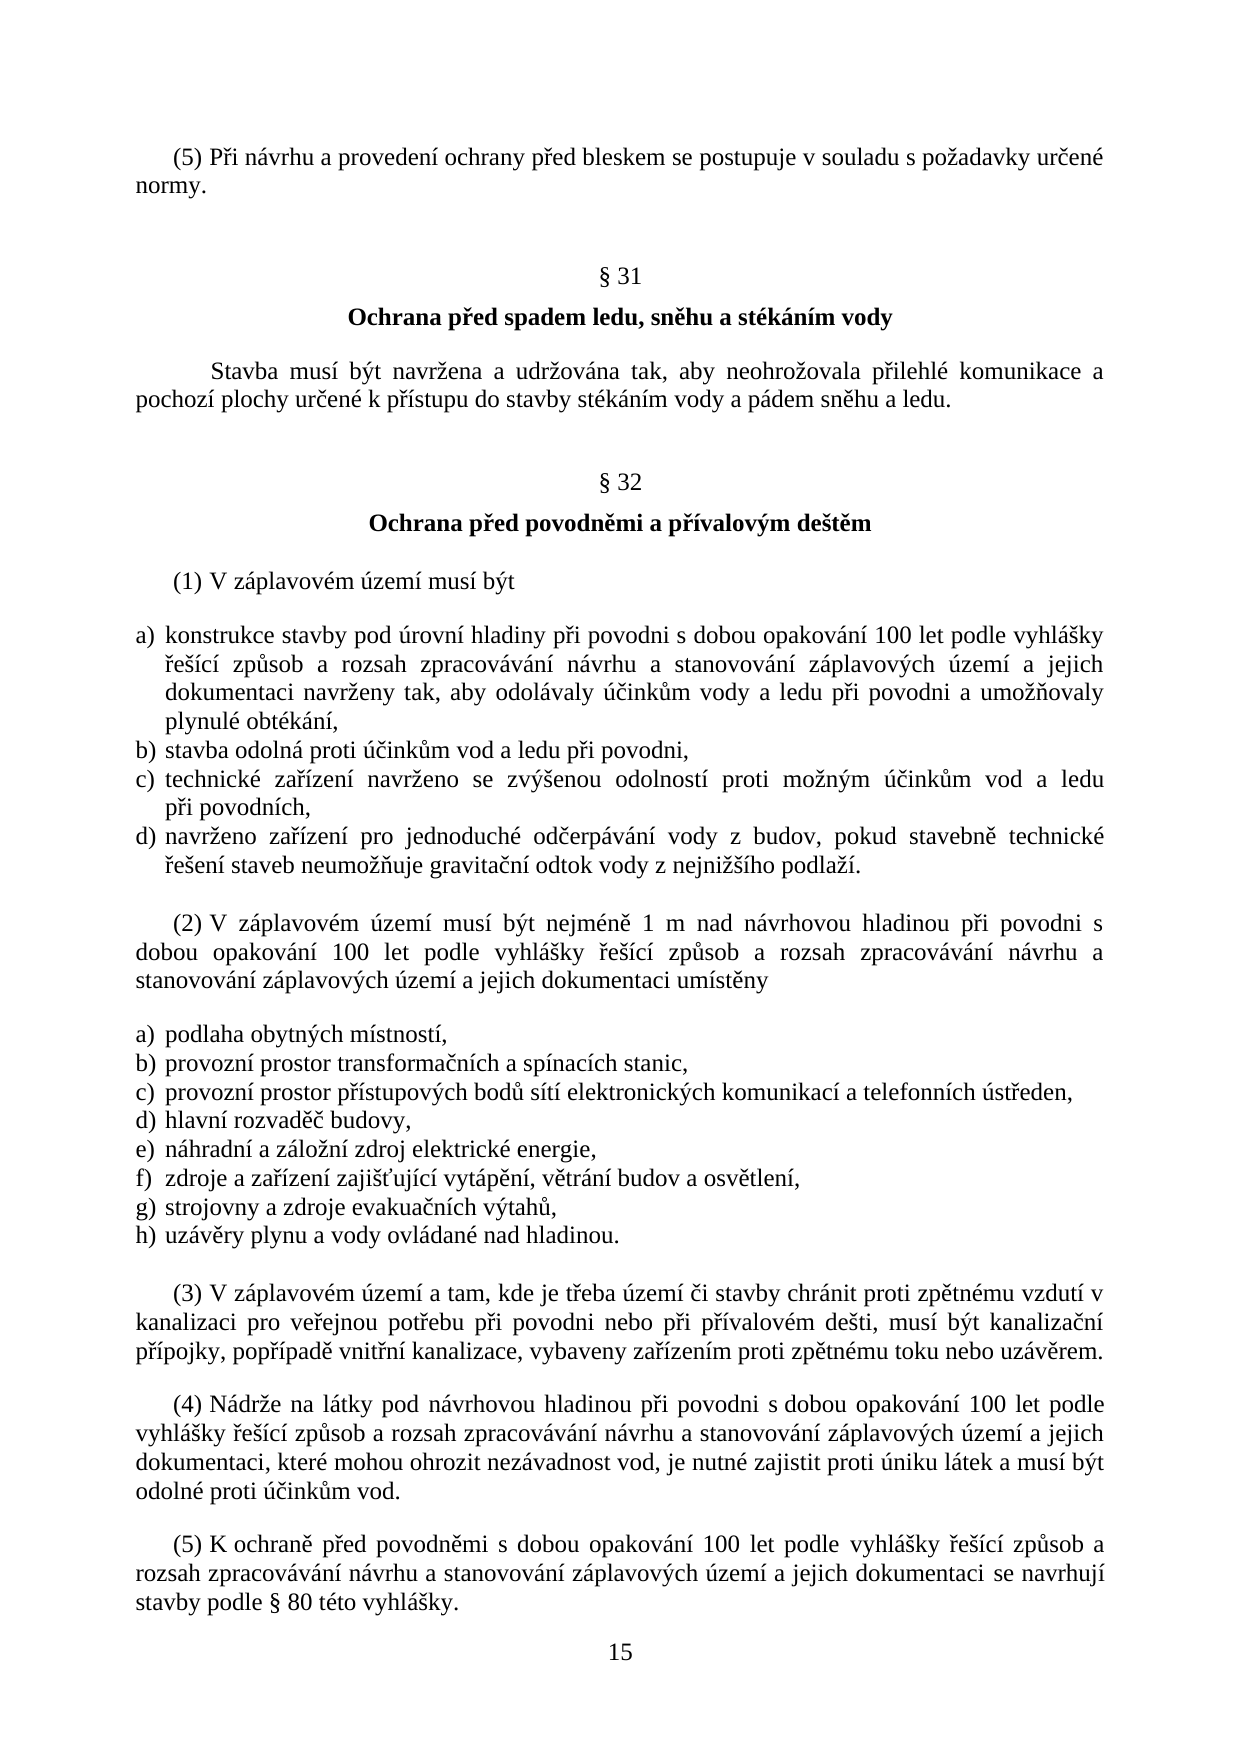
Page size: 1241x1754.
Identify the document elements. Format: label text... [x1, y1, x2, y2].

list podlaha obytných místností, [135, 1019, 1105, 1048]
text Ochrana před povodněmi a přívalovým deštěm [135, 508, 1105, 537]
list K ochraně před povodněmi s dobou opakování 100 let podle vyhlášky řešící způsob a rozsah zpracovávání návrhu a stanovování záplavových území a jejich dokumentaci se navrhují stavby podle § 80 této vyhlášky. [135, 1529, 1105, 1616]
list technické zařízení navrženo se zvýšenou odolností proti možným účinkům vod a ledu při povodních, [135, 764, 1105, 821]
list Nádrže na látky pod návrhovou hladinou při povodni s dobou opakování 100 let podle vyhlášky řešící způsob a rozsah zpracovávání návrhu a stanovování záplavových území a jejich dokumentaci, které mohou ohrozit nezávadnost vod, je nutné zajistit proti úniku látek a musí být odolné proti účinkům vod. [135, 1389, 1105, 1504]
list zdroje a zařízení zajišťující vytápění, větrání budov a osvětlení, [135, 1163, 1105, 1192]
list provozní prostor transformačních a spínacích stanic, [135, 1048, 1105, 1077]
text § 32 [135, 467, 1105, 496]
text Ochrana před spadem ledu, sněhu a stékáním vody [135, 302, 1105, 331]
list náhradní a záložní zdroj elektrické energie, [135, 1134, 1105, 1163]
text § 31 [135, 261, 1105, 289]
list strojovny a zdroje evakuačních výtahů, [135, 1192, 1105, 1220]
list konstrukce stavby pod úrovní hladiny při povodni s dobou opakování 100 let podle vyhlášky řešící způsob a rozsah zpracovávání návrhu a stanovování záplavových území a jejich dokumentaci navrženy tak, aby odolávaly účinkům vody a ledu při povodni a umožňovaly plynulé obtékání, [135, 620, 1105, 735]
list Při návrhu a provedení ochrany před bleskem se postupuje v souladu s požadavky určené normy. [135, 142, 1105, 199]
list hlavní rozvaděč budovy, [135, 1105, 1105, 1134]
list V záplavovém území a tam, kde je třeba území či stavby chránit proti zpětnému vzdutí v kanalizaci pro veřejnou potřebu při povodni nebo při přívalovém dešti, musí být kanalizační přípojky, popřípadě vnitřní kanalizace, vybaveny zařízením proti zpětnému toku nebo uzávěrem. [135, 1278, 1105, 1364]
list uzávěry plynu a vody ovládané nad hladinou. [135, 1220, 1105, 1249]
list V záplavovém území musí být [135, 566, 1105, 595]
list V záplavovém území musí být nejméně nad návrhovou hladinou při povodni s dobou opakování 100 let podle vyhlášky řešící způsob a rozsah zpracovávání návrhu a stanovování záplavových území a jejich dokumentaci umístěny [135, 908, 1105, 994]
list provozní prostor přístupových bodů sítí elektronických komunikací a telefonních ústředen, [135, 1077, 1105, 1105]
list navrženo zařízení pro jednoduché odčerpávání vody z budov, pokud stavebně technické řešení staveb neumožňuje gravitační odtok vody z nejnižšího podlaží. [135, 821, 1105, 879]
list stavba odolná proti účinkům vod a ledu při povodni, [135, 735, 1105, 764]
text Stavba musí být navržena a udržována tak, aby neohrožovala přilehlé komunikace a pochozí plochy určené k přístupu do stavby stékáním vody a pádem sněhu a ledu. [135, 356, 1105, 413]
